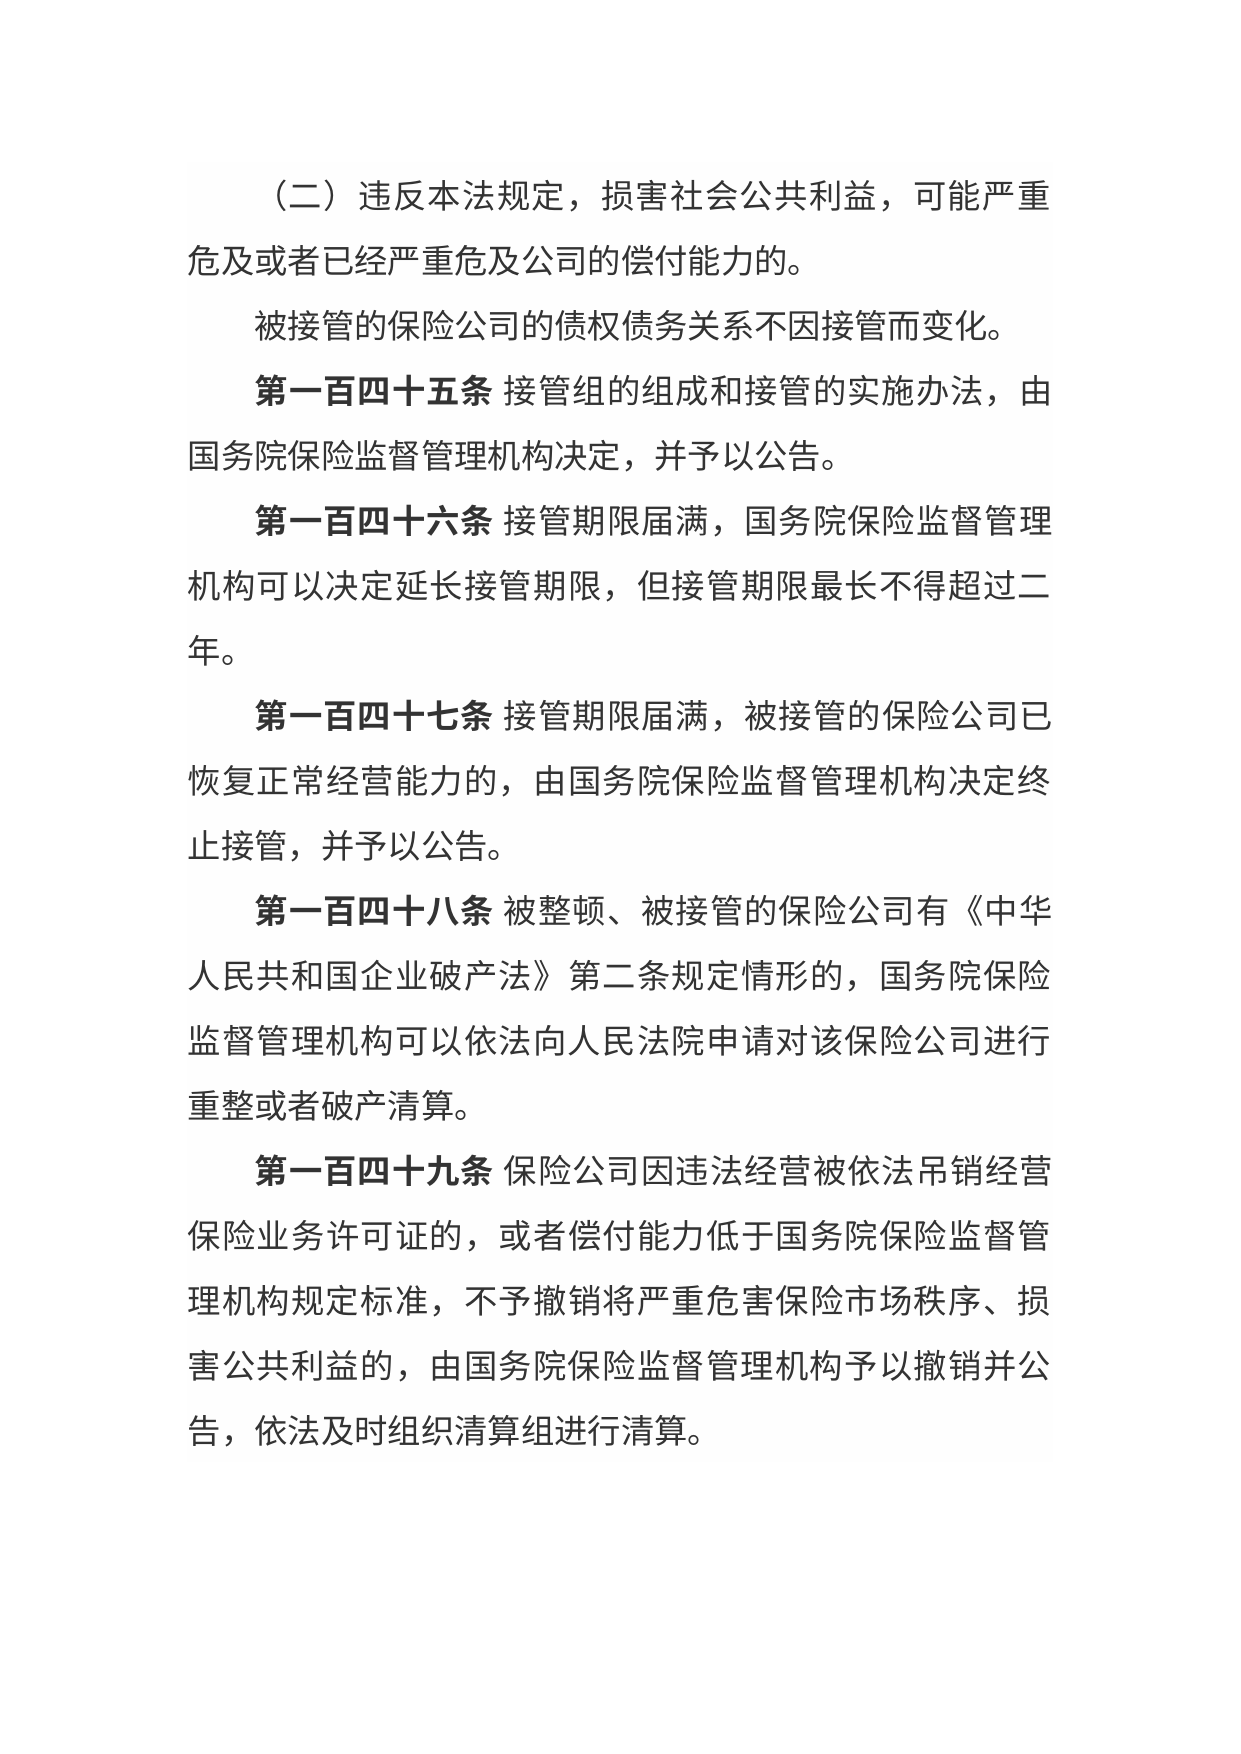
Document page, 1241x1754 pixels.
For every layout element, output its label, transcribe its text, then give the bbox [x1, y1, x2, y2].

text 第一百四十八条 被整顿、被接管的保险公司有《中华人民共和国企业破产法》第二条规定情形的，国务院保险监督管理机构可以依法向人民法院申请对该保险公司进行重整或者破产清算。 [187, 877, 1053, 1137]
text （二）违反本法规定，损害社会公共利益，可能严重危及或者已经严重危及公司的偿付能力的。 [187, 162, 1053, 292]
text 第一百四十六条 接管期限届满，国务院保险监督管理机构可以决定延长接管期限，但接管期限最长不得超过二年。 [187, 487, 1053, 682]
text 第一百四十七条 接管期限届满，被接管的保险公司已恢复正常经营能力的，由国务院保险监督管理机构决定终止接管，并予以公告。 [187, 682, 1053, 877]
text 第一百四十九条 保险公司因违法经营被依法吊销经营保险业务许可证的，或者偿付能力低于国务院保险监督管理机构规定标准，不予撤销将严重危害保险市场秩序、损害公共利益的，由国务院保险监督管理机构予以撤销并公告，依法及时组织清算组进行清算。 [187, 1137, 1053, 1462]
text 第一百四十五条 接管组的组成和接管的实施办法，由国务院保险监督管理机构决定，并予以公告。 [187, 357, 1053, 487]
text 被接管的保险公司的债权债务关系不因接管而变化。 [187, 292, 1053, 357]
